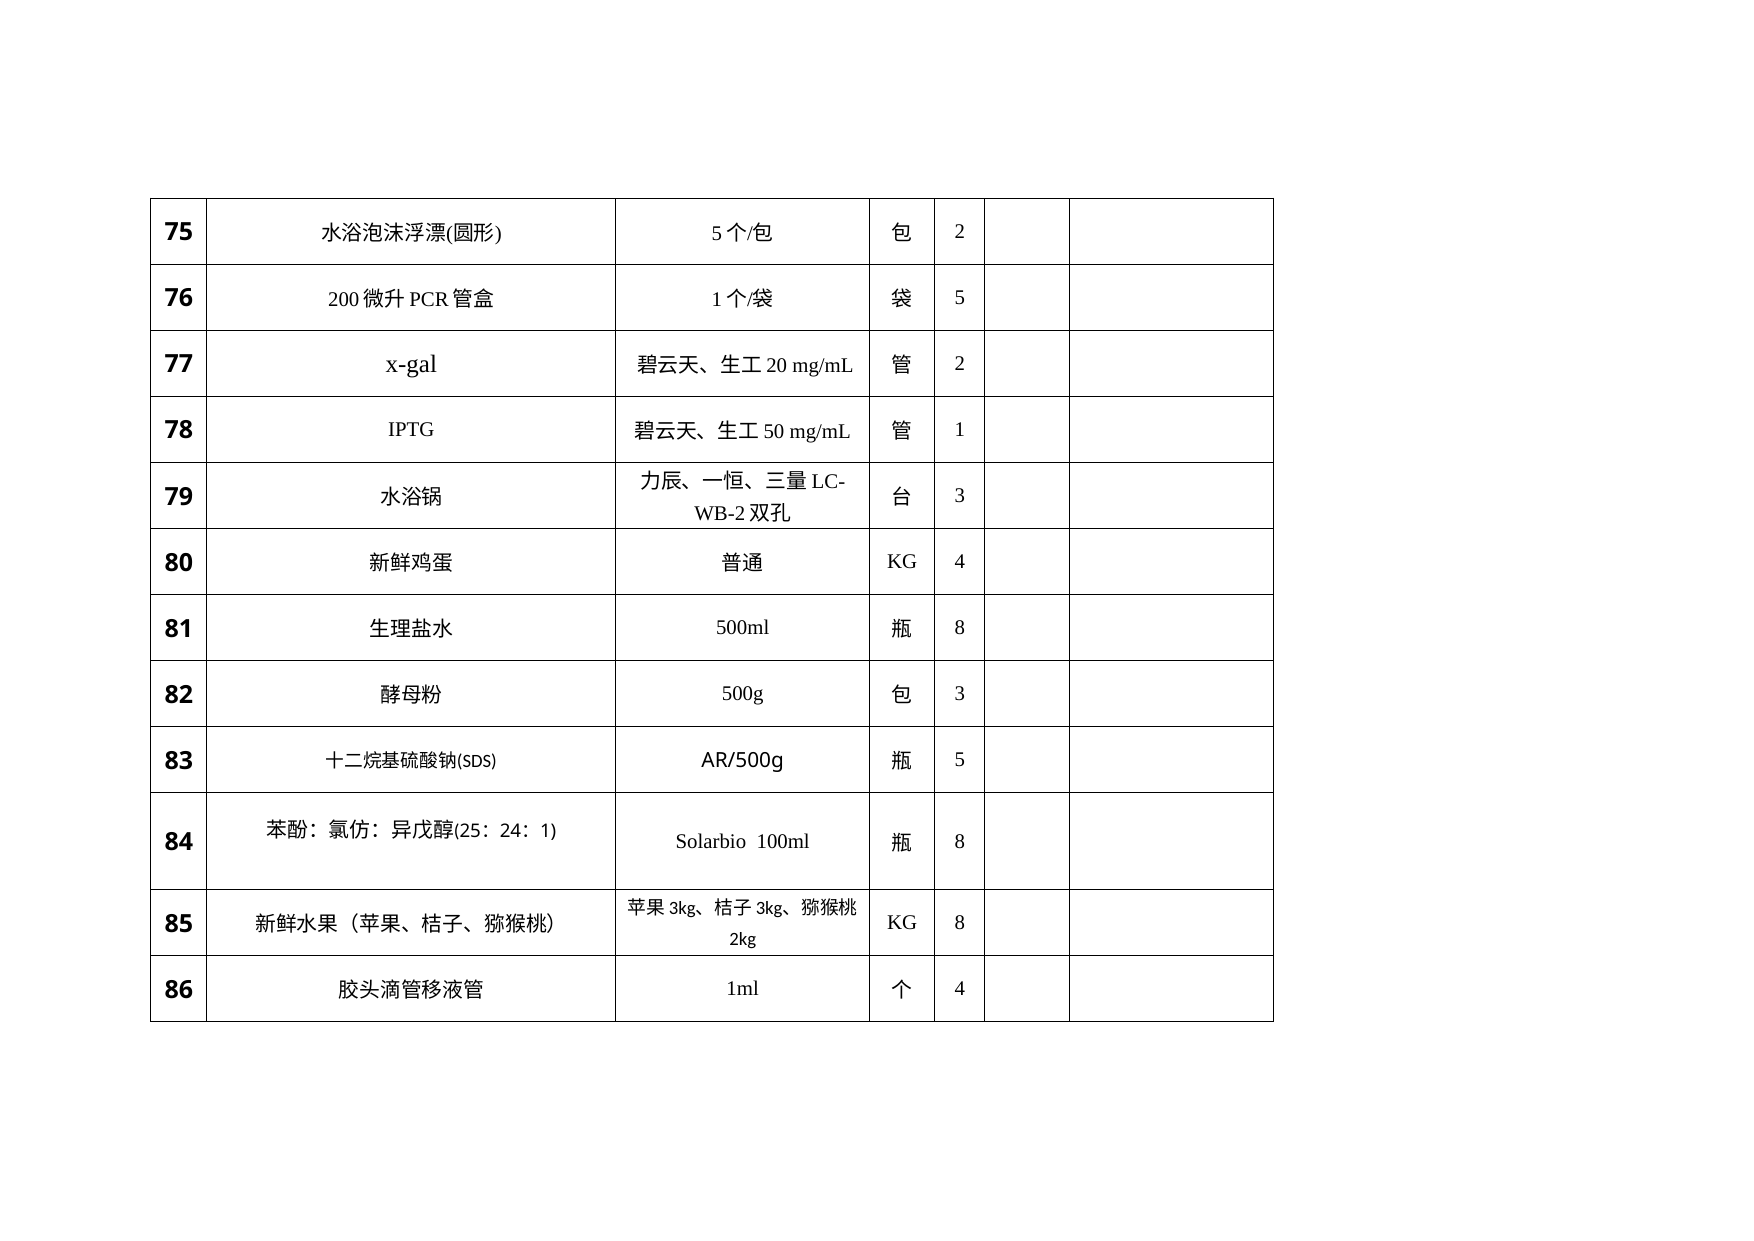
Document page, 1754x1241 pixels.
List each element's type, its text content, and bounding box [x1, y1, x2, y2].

table_cell 管 [870, 331, 934, 396]
table_cell 苯酚：氯仿：异戊醇(25：24：1) [207, 793, 615, 889]
table_cell 酵母粉 [207, 661, 615, 726]
table_cell [1070, 793, 1273, 889]
table_cell 胶头滴管移液管 [207, 956, 615, 1021]
table_cell [985, 199, 1069, 264]
table_cell 生理盐水 [207, 595, 615, 660]
table_cell 3 [935, 463, 984, 528]
table_cell 2 [935, 331, 984, 396]
table_cell 78 [151, 397, 206, 462]
table_cell 力辰、一恒、三量 LC-WB-2双孔 [616, 463, 869, 528]
table_cell [985, 529, 1069, 594]
table_cell [1070, 595, 1273, 660]
table_cell [985, 265, 1069, 330]
table_cell [985, 397, 1069, 462]
table_cell 碧云天、生工50 mg/mL [616, 397, 869, 462]
table_cell 瓶 [870, 793, 934, 889]
table_cell 1ml [616, 956, 869, 1021]
table_cell 8 [935, 890, 984, 955]
table_cell 200微升PCR管盒 [207, 265, 615, 330]
table_cell x-gal [207, 331, 615, 396]
table_cell 1个/袋 [616, 265, 869, 330]
table_cell IPTG [207, 397, 615, 462]
table_cell [1070, 265, 1273, 330]
table_cell [985, 956, 1069, 1021]
table_cell 83 [151, 727, 206, 792]
table_cell 苹果3kg、桔子3kg、猕猴桃2kg [616, 890, 869, 955]
table_cell [1070, 661, 1273, 726]
table_cell 包 [870, 661, 934, 726]
table_cell 2 [935, 199, 984, 264]
table_cell 75 [151, 199, 206, 264]
table_cell 3 [935, 661, 984, 726]
table_cell 1 [935, 397, 984, 462]
table_cell [985, 890, 1069, 955]
table_cell [985, 595, 1069, 660]
table_cell [1070, 890, 1273, 955]
table_cell 新鲜鸡蛋 [207, 529, 615, 594]
table_cell [985, 463, 1069, 528]
table_cell [985, 793, 1069, 889]
table_cell 500g [616, 661, 869, 726]
table_cell 8 [935, 793, 984, 889]
table_cell 水浴泡沫浮漂(圆形) [207, 199, 615, 264]
table_cell KG [870, 890, 934, 955]
table_cell 台 [870, 463, 934, 528]
table_cell 82 [151, 661, 206, 726]
table_cell 瓶 [870, 727, 934, 792]
table_cell [985, 661, 1069, 726]
table_cell Solarbio 100ml [616, 793, 869, 889]
table_cell 4 [935, 529, 984, 594]
table_cell 4 [935, 956, 984, 1021]
table_cell AR/500g [616, 727, 869, 792]
table_cell 十二烷基硫酸钠(SDS) [207, 727, 615, 792]
table_cell [985, 727, 1069, 792]
table_cell 5 [935, 265, 984, 330]
table_cell [1070, 529, 1273, 594]
table_cell 5 [935, 727, 984, 792]
table_cell 碧云天、生工20 mg/mL [616, 331, 869, 396]
table_cell 个 [870, 956, 934, 1021]
table_cell KG [870, 529, 934, 594]
table_cell 普通 [616, 529, 869, 594]
table_cell 80 [151, 529, 206, 594]
table_cell [1070, 199, 1273, 264]
table_cell [1070, 463, 1273, 528]
table_cell 81 [151, 595, 206, 660]
table_cell 76 [151, 265, 206, 330]
table_cell [1070, 397, 1273, 462]
table_cell 袋 [870, 265, 934, 330]
table_cell 79 [151, 463, 206, 528]
table_cell [1070, 956, 1273, 1021]
table_cell 8 [935, 595, 984, 660]
table_cell 86 [151, 956, 206, 1021]
table_cell 包 [870, 199, 934, 264]
table_cell 500ml [616, 595, 869, 660]
table_cell 管 [870, 397, 934, 462]
table_cell [1070, 331, 1273, 396]
table_cell 5个/包 [616, 199, 869, 264]
table_cell [1070, 727, 1273, 792]
table_cell 水浴锅 [207, 463, 615, 528]
table_cell 77 [151, 331, 206, 396]
table_cell [985, 331, 1069, 396]
table_cell 新鲜水果（苹果、桔子、猕猴桃） [207, 890, 615, 955]
table_cell 瓶 [870, 595, 934, 660]
table_cell 85 [151, 890, 206, 955]
table_cell 84 [151, 793, 206, 889]
